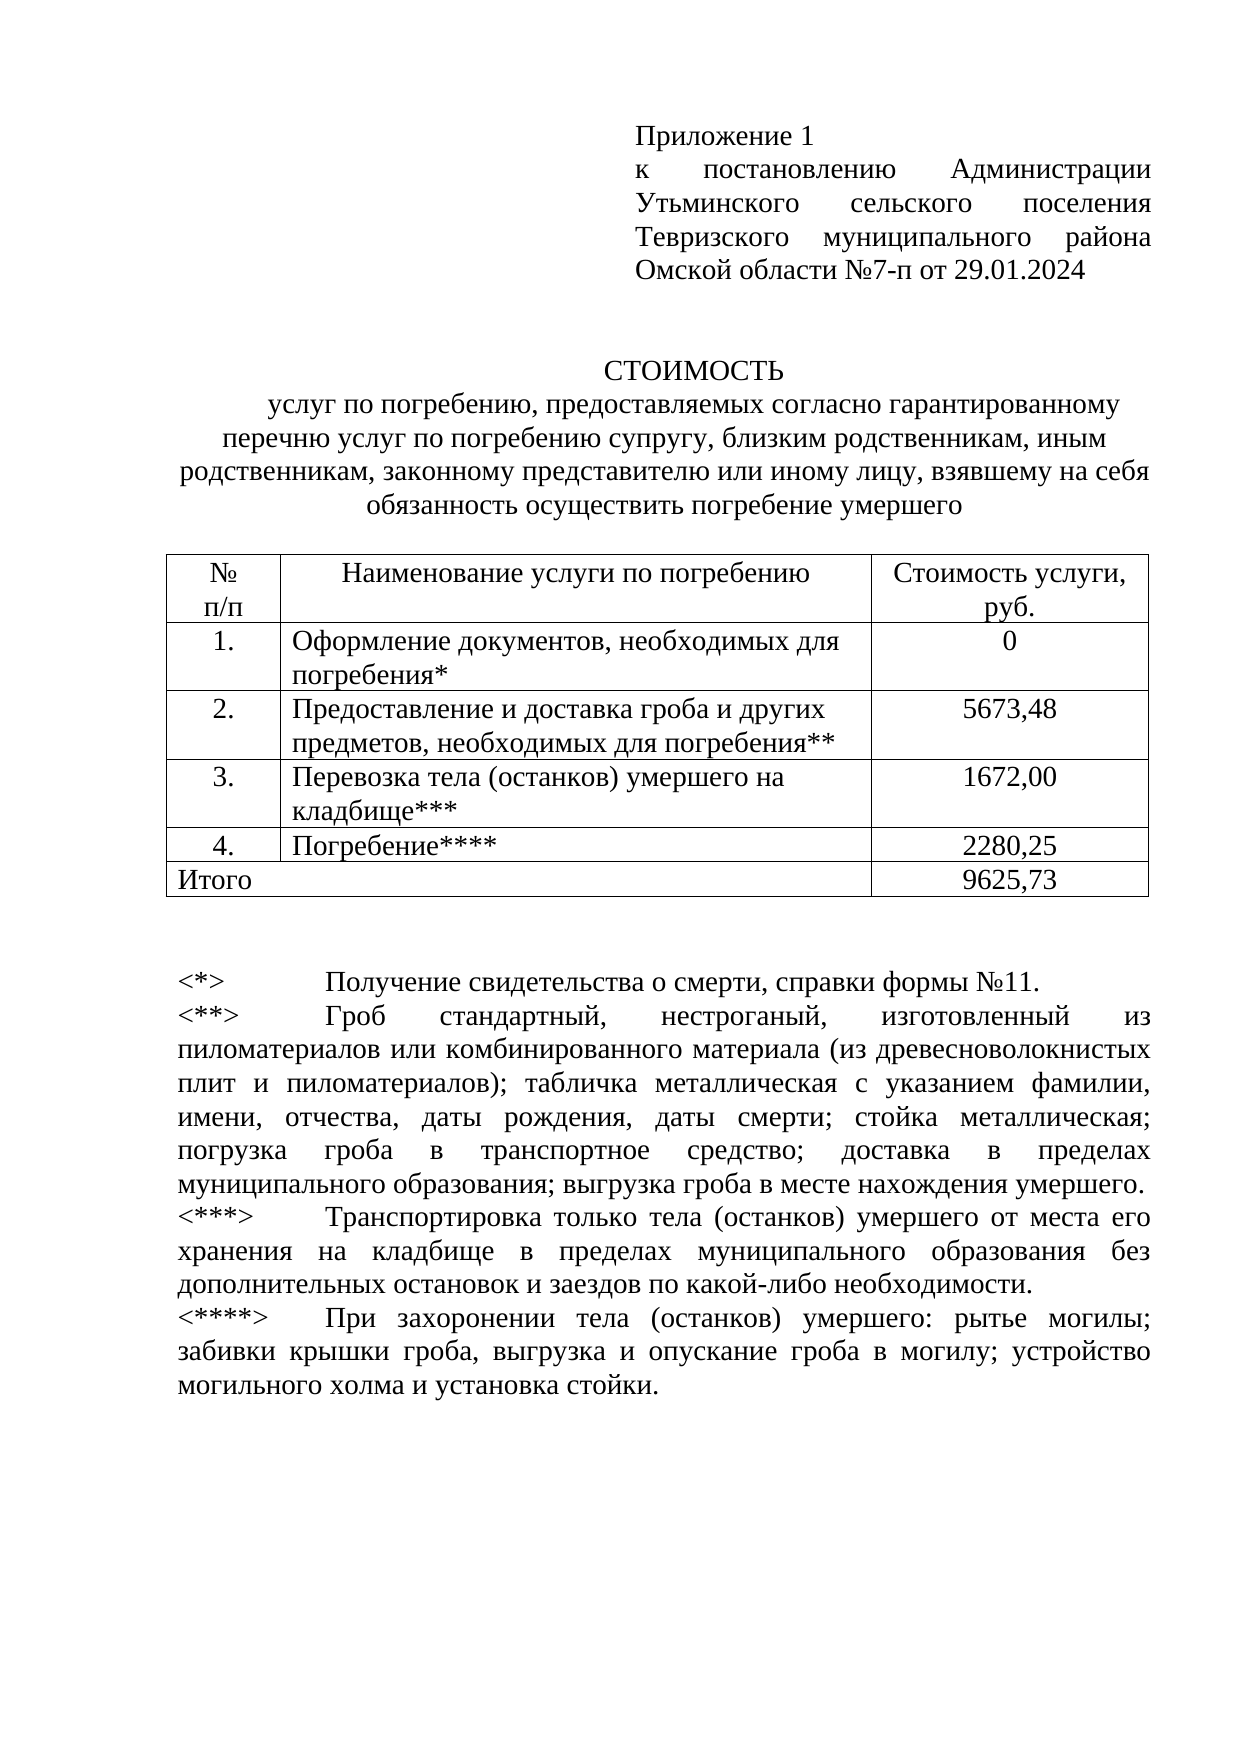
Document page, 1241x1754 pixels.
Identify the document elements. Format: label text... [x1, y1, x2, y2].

table_cell 3. [167, 760, 280, 827]
text <*> Получение свидетельства о смерти, справки формы №11. [177, 964, 1152, 998]
text <****> При захоронении тела (останков) умершего: рытье могилы; забивки крышки гроба, выгрузка и опускание гроба в могилу; устройство могильного холма и установка стойки. [177, 1300, 1152, 1401]
table_cell 2280,25 [872, 828, 1148, 861]
table_cell Оформление документов, необходимых для погребения* [281, 623, 871, 690]
text СТОИМОСТЬ [177, 353, 1152, 386]
table_cell Перевозка тела (останков) умершего на кладбище*** [281, 760, 871, 827]
table_cell 1672,00 [872, 760, 1148, 827]
text услуг по погребению, предоставляемых согласно гарантированному перечню услуг по погребению супругу, близким родственникам, иным родственникам, законному представителю или иному лицу, взявшему на себя обязанность осуществить погребение умершего [177, 386, 1152, 521]
table_cell Итого [167, 862, 871, 896]
table_cell 2. [167, 691, 280, 758]
text к постановлению Администрации Утьминского сельского поселения Тевризского муниципального района Омской области №7-п от 29.01.2024 [635, 152, 1152, 286]
text <***> Транспортировка только тела (останков) умершего от места его хранения на кладбище в пределах муниципального образования без дополнительных остановок и заездов по какой-либо необходимости. [177, 1199, 1152, 1300]
table_cell 5673,48 [872, 691, 1148, 758]
table_cell 0 [872, 623, 1148, 690]
table_header Наименование услуги по погребению [281, 555, 871, 622]
table_cell 9625,73 [872, 862, 1148, 896]
text <**> Гроб стандартный, нестроганый, изготовленный из пиломатериалов или комбинированного материала (из древесноволокнистых плит и пиломатериалов); табличка металлическая с указанием фамилии, имени, отчества, даты рождения, даты смерти; стойка металлическая; погрузка гроба в транспортное средство; доставка в пределах муниципального образования; выгрузка гроба в месте нахождения умершего. [177, 998, 1152, 1199]
table_cell 4. [167, 828, 280, 861]
table_header Стоимость услуги, руб. [872, 555, 1148, 622]
table_cell Предоставление и доставка гроба и других предметов, необходимых для погребения** [281, 691, 871, 758]
table_cell 1. [167, 623, 280, 690]
table_cell Погребение**** [281, 828, 871, 861]
text Приложение 1 [635, 118, 1152, 152]
table_header № п/п [167, 555, 280, 622]
